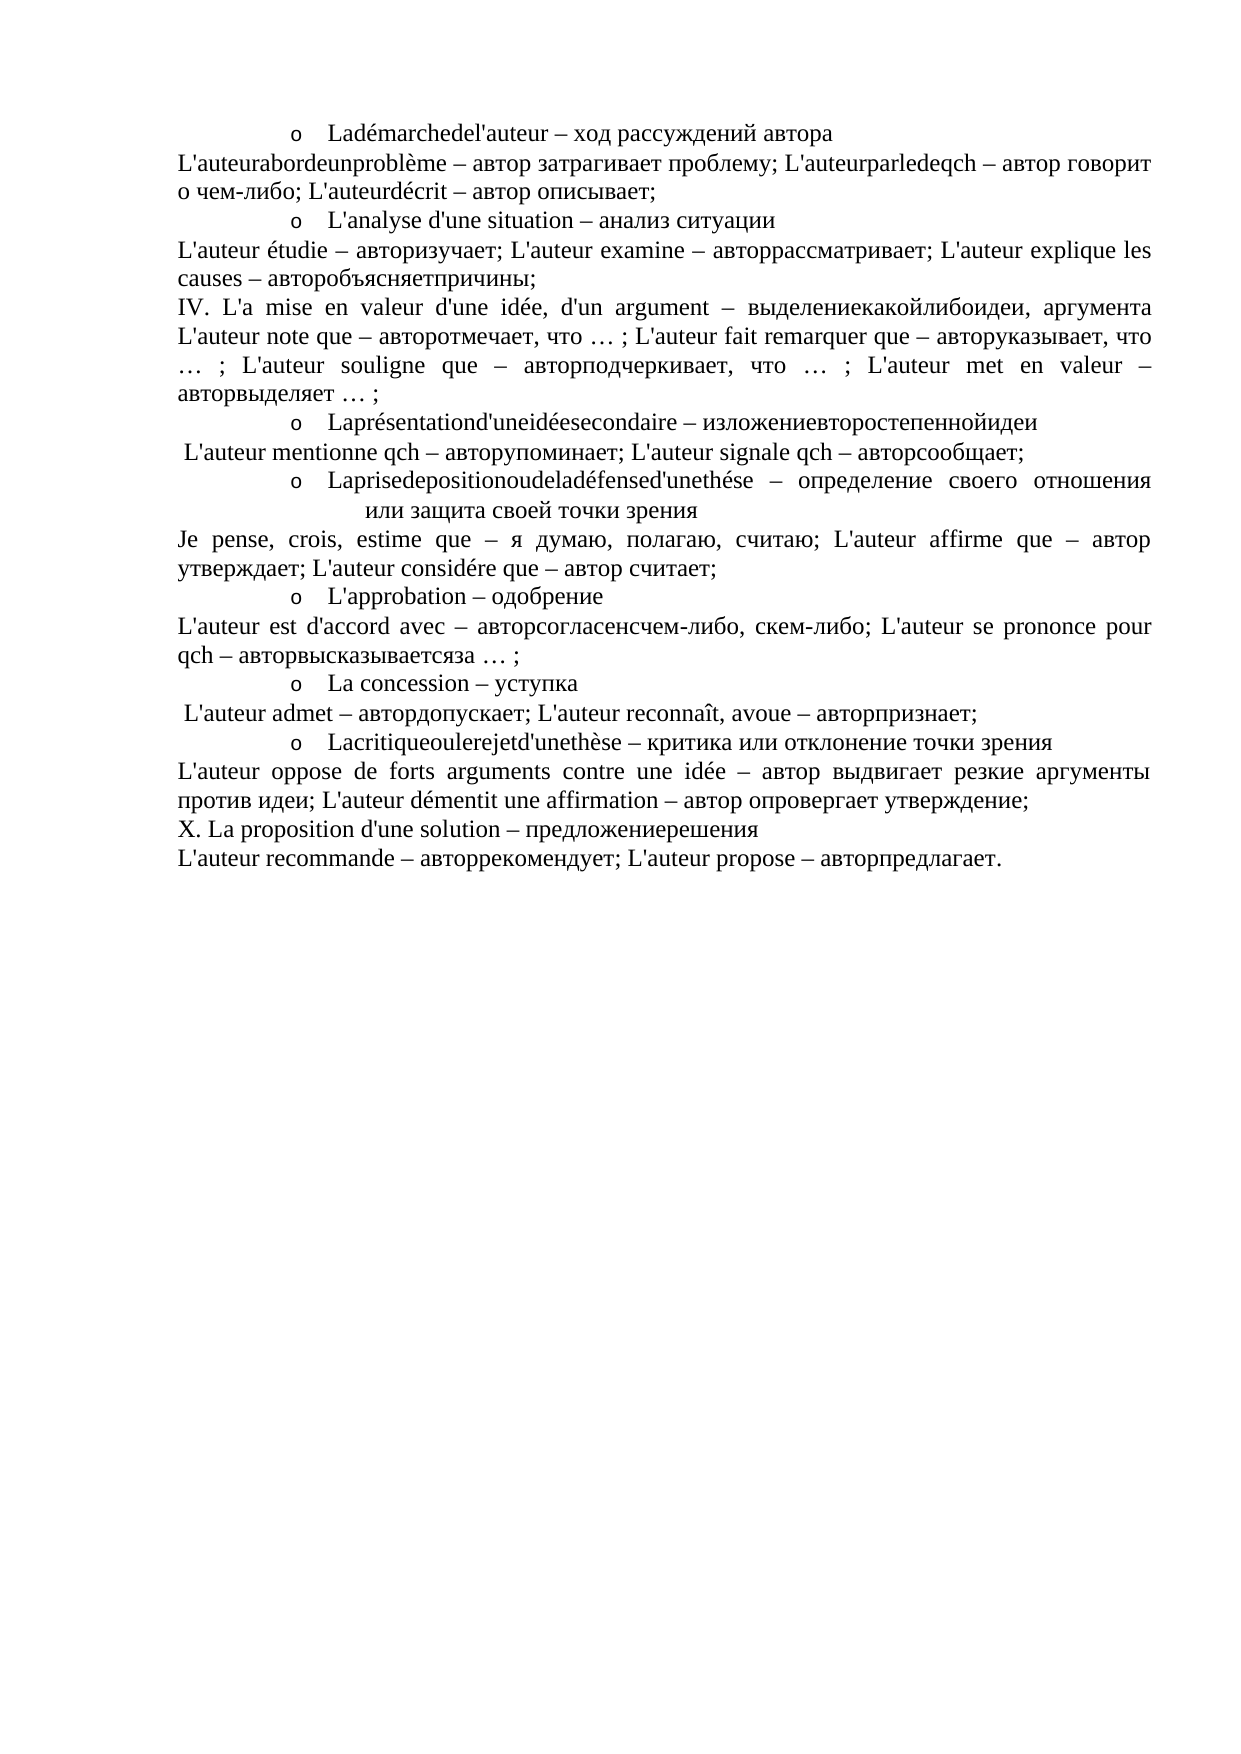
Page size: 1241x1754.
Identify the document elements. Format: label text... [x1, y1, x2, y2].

text Je pense, crois, estime que – я думаю, полагаю, считаю; L'auteur affirme que – автор утверждает; L'auteur considére que – автор считает; [177, 524, 1152, 581]
text IV. L'a mise en valeur d'une idée, d'un argument – выделениекакойлибоидеи, аргумента L'auteur note que – авторотмечает, что … ; L'auteur fait remarquer que – авторуказывает, что … ; L'auteur souligne que – авторподчеркивает, что … ; L'auteur met en valeur – авторвыделяет … ; [177, 292, 1152, 407]
text L'auteur est d'accord avec – авторсогласенсчем-либо, скем-либо; L'auteur se prononce pour qch – авторвысказываетсяза … ; [177, 611, 1152, 668]
list Laprisedepositionoudeladéfensed'unethése – определение своего отношения или защита своей точки зрения [290, 466, 1152, 524]
text X. La proposition d'une solution – предложениерешения [177, 814, 1152, 843]
text L'auteur admet – автордопускает; L'auteur reconnaît, avoue – авторпризнает; [177, 698, 1152, 727]
list L'approbation – одобрение [290, 581, 1152, 611]
text L'auteur étudie – авторизучает; L'auteur examine – авторрассматривает; L'auteur explique les causes – авторобъясняетпричины; [177, 235, 1152, 292]
text L'auteurabordeunproblème – автор затрагивает проблему; L'auteurparledeqch – автор говорит о чем-либо; L'auteurdécrit – автор описывает; [177, 148, 1152, 205]
text L'auteur recommande – авторрекомендует; L'auteur propose – авторпредлагает. [177, 843, 1152, 871]
text L'auteur mentionne qch – авторупоминает; L'auteur signale qch – авторсообщает; [177, 437, 1152, 466]
list Lacritiqueoulerejetd'unethèse – критика или отклонение точки зрения [290, 727, 1152, 756]
text L'auteur oppose de forts arguments contre une idée – автор выдвигает резкие аргументы против идеи; L'auteur démentit une affirmation – автор опровергает утверждение; [177, 756, 1152, 814]
list Ladémarchedel'auteur – ход рассуждений автора [290, 118, 1152, 148]
list La concession – уступка [290, 668, 1152, 698]
list Laprésentationd'uneidéesecondaire – изложениевторостепеннойидеи [290, 407, 1152, 437]
list L'analyse d'une situation – анализ ситуации [290, 205, 1152, 235]
